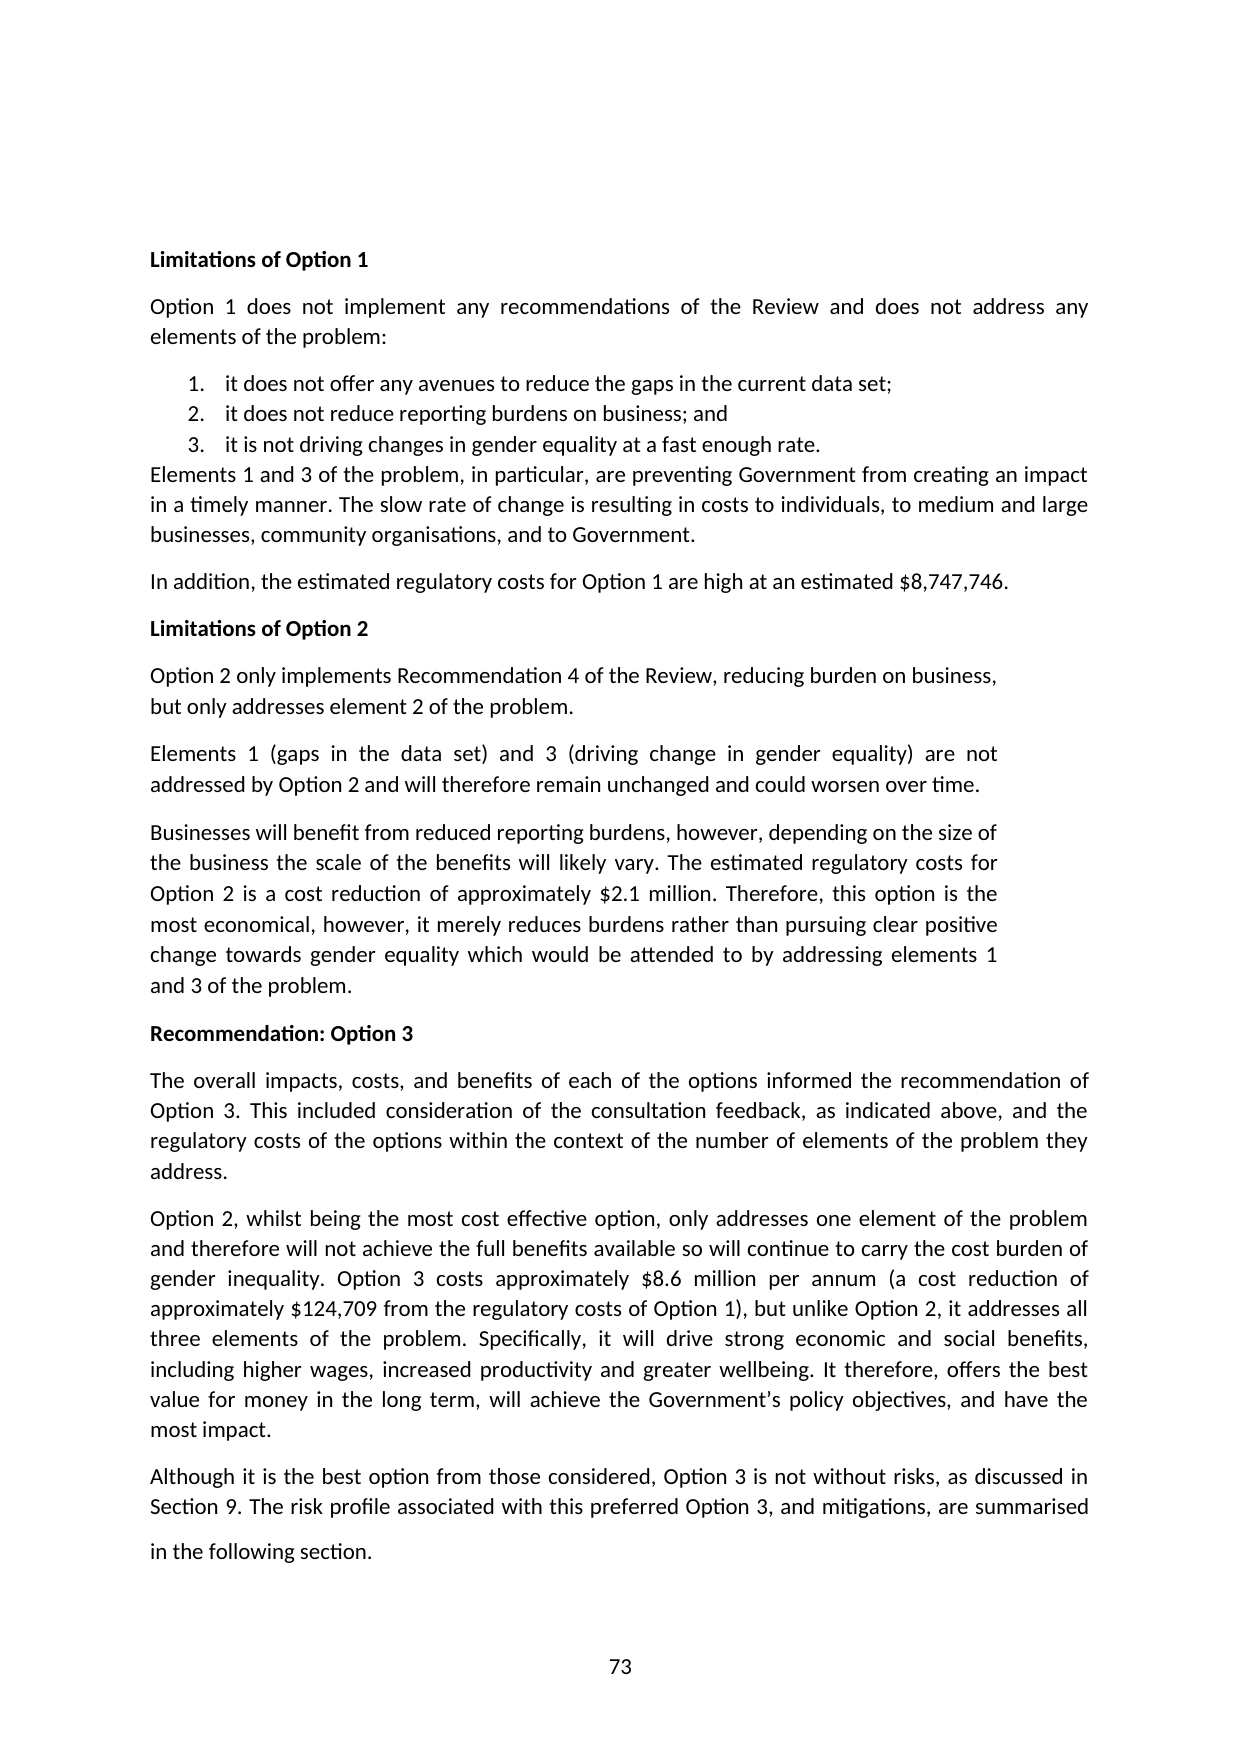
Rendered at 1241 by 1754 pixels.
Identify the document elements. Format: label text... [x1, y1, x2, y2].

text Although it is the best option from those considered, Option 3 is not without risks, as discussed in Section 9. The risk profile associated with this preferred Option 3, and mitigations, are summarised in the following section. [150, 1462, 1090, 1569]
text Option 2 only implements Recommendation 4 of the Review, reducing burden on business, but only addresses element 2 of the problem. [150, 661, 999, 720]
text Elements 1 (gaps in the data set) and 3 (driving change in gender equality) are not addressed by Option 2 and will therefore remain unchanged and could worsen over time. [150, 739, 999, 798]
text In addition, the estimated regulatory costs for Option 1 are high at an estimated $8,747,746. [150, 567, 1090, 595]
text Limitations of Option 1 [150, 245, 999, 273]
text Limitations of Option 2 [150, 614, 999, 642]
list it does not offer any avenues to reduce the gaps in the current data set; [187, 369, 1090, 397]
text Elements 1 and 3 of the problem, in particular, are preventing Government from creating an impact in a timely manner. The slow rate of change is resulting in costs to individuals, to medium and large businesses, community organisations, and to Government. [150, 460, 1090, 548]
text Businesses will benefit from reduced reporting burdens, however, depending on the size of the business the scale of the benefits will likely vary. The estimated regulatory costs for Option 2 is a cost reduction of approximately $2.1 million. Therefore, this option is the most economical, however, it merely reduces burdens rather than pursuing clear positive change towards gender equality which would be attended to by addressing elements 1 and 3 of the problem. [150, 818, 999, 999]
text The overall impacts, costs, and benefits of each of the options informed the recommendation of Option 3. This included consideration of the consultation feedback, as indicated above, and the regulatory costs of the options within the context of the number of elements of the problem they address. [150, 1066, 1090, 1185]
list it is not driving changes in gender equality at a fast enough rate. [187, 430, 1090, 458]
list it does not reduce reporting burdens on business; and [187, 399, 1090, 427]
text Option 1 does not implement any recommendations of the Review and does not address any elements of the problem: [150, 292, 1090, 350]
text Recommendation: Option 3 [150, 1019, 999, 1047]
text Option 2, whilst being the most cost effective option, only addresses one element of the problem and therefore will not achieve the full benefits available so will continue to carry the cost burden of gender inequality. Option 3 costs approximately $8.6 million per annum (a cost reduction of approximately $124,709 from the regulatory costs of Option 1), but unlike Option 2, it addresses all three elements of the problem. Specifically, it will drive strong economic and social benefits, including higher wages, increased productivity and greater wellbeing. It therefore, offers the best value for money in the long term, will achieve the Government’s policy objectives, and have the most impact. [150, 1204, 1090, 1443]
